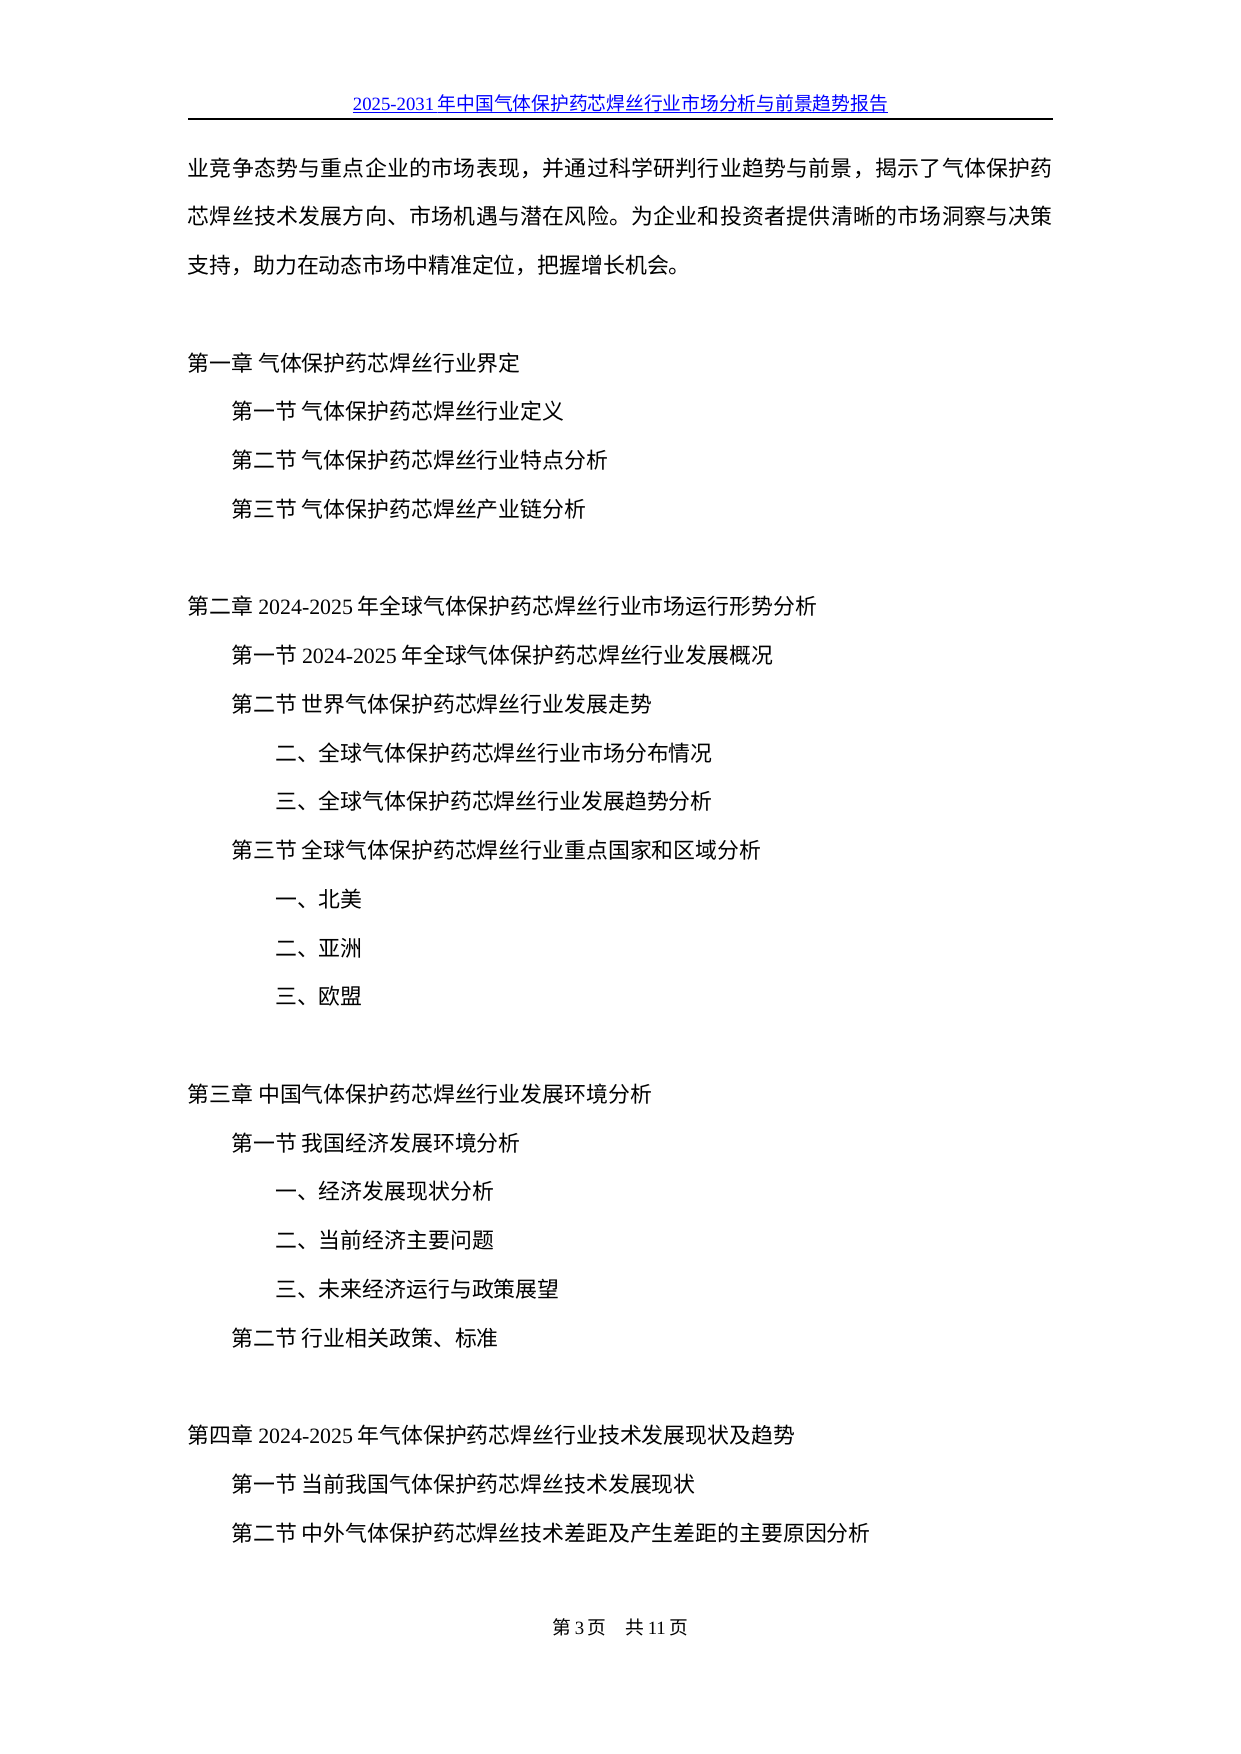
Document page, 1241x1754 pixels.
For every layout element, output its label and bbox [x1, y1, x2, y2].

text [187, 150, 1053, 1548]
